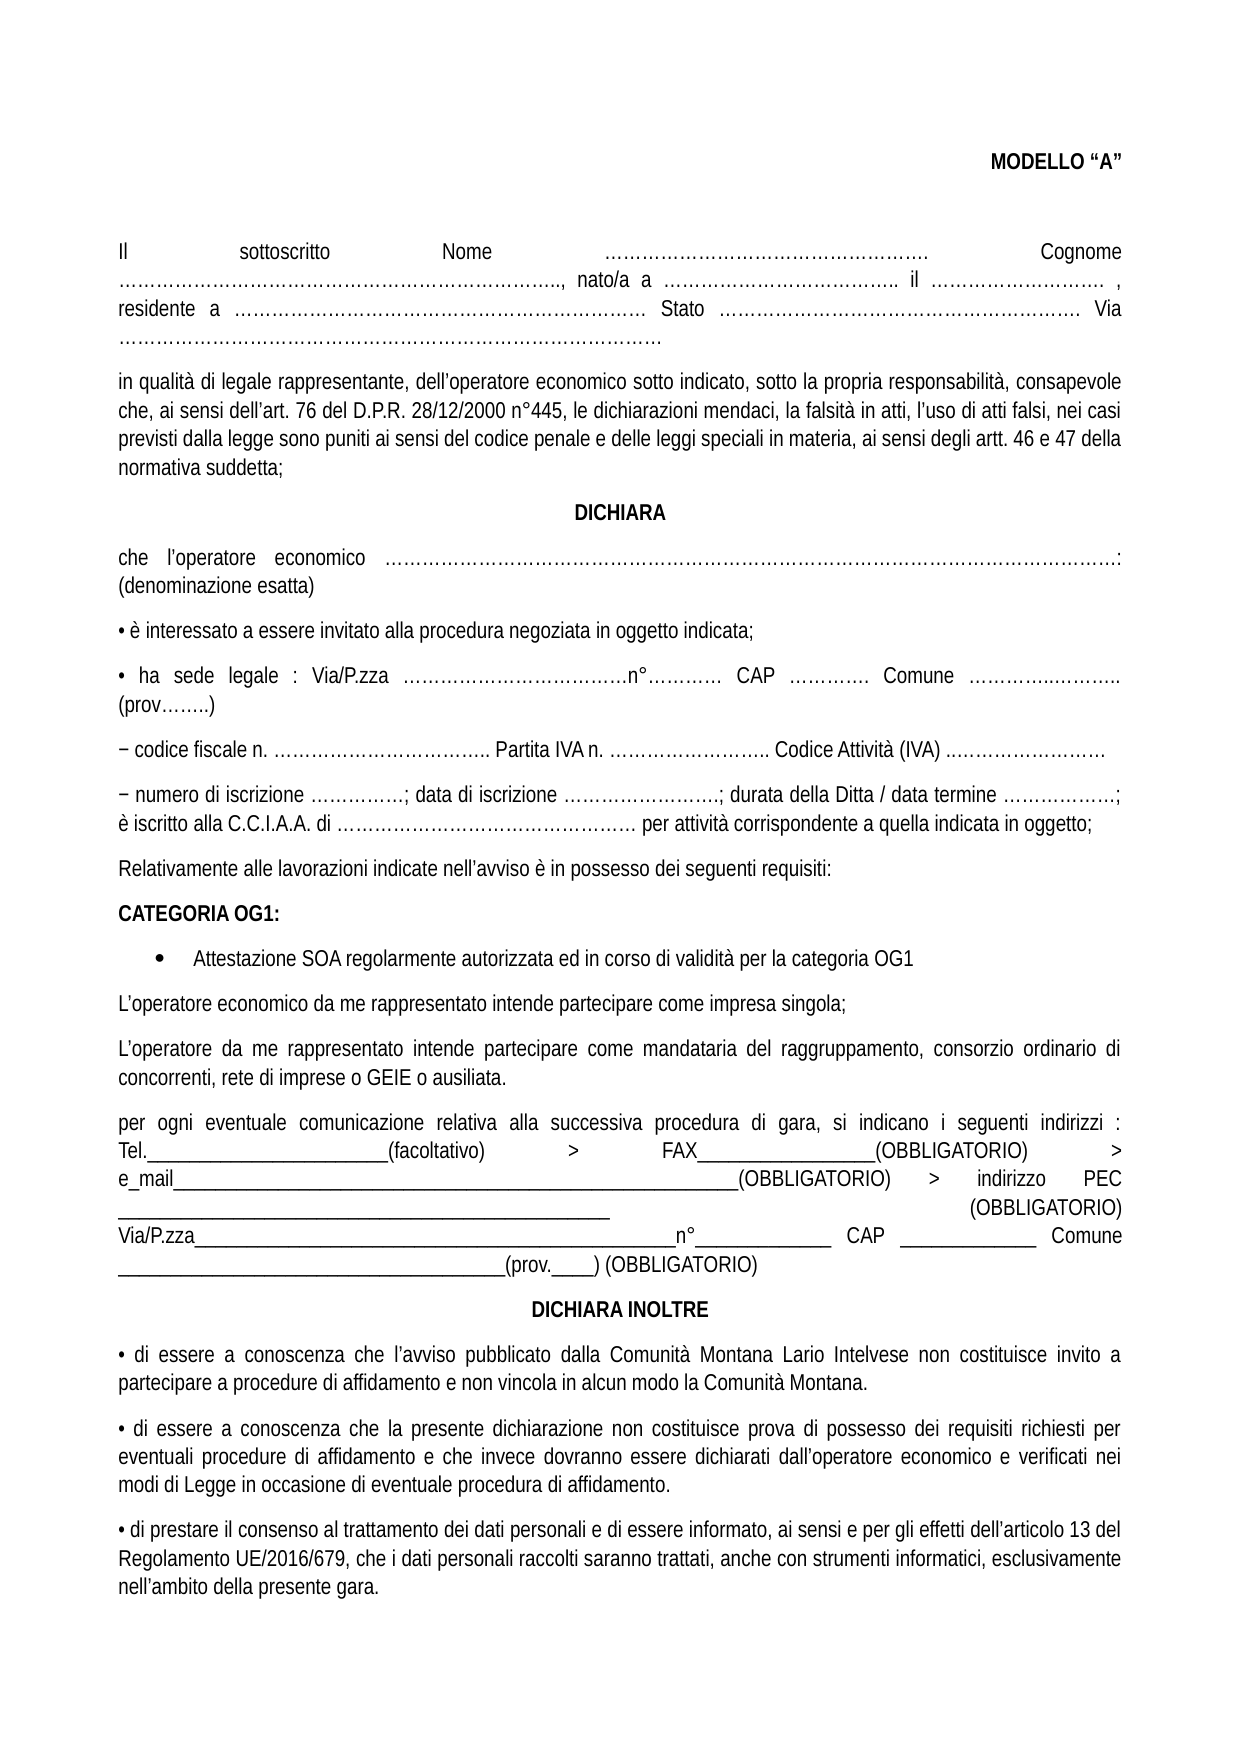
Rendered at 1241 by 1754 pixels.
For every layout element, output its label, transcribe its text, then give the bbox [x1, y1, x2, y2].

text • di essere a conoscenza che la presente dichiarazione non costituisce prova di possesso dei requisiti richiesti per eventuali procedure di affidamento e che invece dovranno essere dichiarati dall’operatore economico e verificati nei modi di Legge in occasione di eventuale procedura di affidamento. [118, 1414, 1122, 1498]
text − numero di iscrizione ……………; data di iscrizione …………………….; durata della Ditta / data termine ………………; è iscritto alla C.C.I.A.A. di ………………………………………… per attività corrispondente a quella indicata in oggetto; [118, 781, 1122, 836]
text DICHIARA [118, 499, 1122, 525]
text DICHIARA INOLTRE [118, 1296, 1122, 1322]
text L’operatore da me rappresentato intende partecipare come mandataria del raggruppamento, consorzio ordinario di concorrenti, rete di imprese o GEIE o ausiliata. [118, 1035, 1122, 1090]
text Relativamente alle lavorazioni indicate nell’avviso è in possesso dei seguenti requisiti: [118, 854, 1122, 881]
text − codice fiscale n. …………………………….. Partita IVA n. …………………….. Codice Attività (IVA) ..…………………… [118, 736, 1122, 762]
text per ogni eventuale comunicazione relativa alla successiva procedura di gara, si indicano i seguenti indirizzi : Tel._______________________(facoltativo) > FAX_________________(OBBLIGATORIO) > e_mail______________________________________________________(OBBLIGATORIO) > indirizzo PEC _______________________________________________ (OBBLIGATORIO) Via/P.zza______________________________________________n°_____________ CAP _____________ Comune _____________________________________(prov.____) (OBBLIGATORIO) [118, 1108, 1122, 1277]
text • di essere a conoscenza che l’avviso pubblicato dalla Comunità Montana Lario Intelvese non costituisce invito a partecipare a procedure di affidamento e non vincola in alcun modo la Comunità Montana. [118, 1341, 1122, 1396]
text in qualità di legale rappresentante, dell’operatore economico sotto indicato, sotto la propria responsabilità, consapevole che, ai sensi dell’art. 76 del D.P.R. 28/12/2000 n°445, le dichiarazioni mendaci, la falsità in atti, l’uso di atti falsi, nei casi previsti dalla legge sono puniti ai sensi del codice penale e delle leggi speciali in materia, ai sensi degli artt. 46 e 47 della normativa suddetta; [118, 368, 1122, 480]
text L’operatore economico da me rappresentato intende partecipare come impresa singola; [118, 990, 1122, 1016]
text CATEGORIA OG1: [118, 900, 1122, 926]
text che l’operatore economico ………………………………………………………………………………………………………: (denominazione esatta) [118, 544, 1122, 598]
text • ha sede legale : Via/P.zza ………………………………n°………… CAP …………. Comune …………..……….. (prov……..) [118, 662, 1122, 717]
text MODELLO “A” [118, 148, 1122, 174]
text • di prestare il consenso al trattamento dei dati personali e di essere informato, ai sensi e per gli effetti dell’articolo 13 del Regolamento UE/2016/679, che i dati personali raccolti saranno trattati, anche con strumenti informatici, esclusivamente nell’ambito della presente gara. [118, 1516, 1122, 1600]
list Attestazione SOA regolarmente autorizzata ed in corso di validità per la categoria OG1 [156, 945, 1122, 971]
text Il sottoscritto Nome ……………………………………………. Cognome …………………………………………………………….., nato/a a ……………………………….. il ………………………. , residente a ………………………………………………………… Stato …………………………………………………. Via …………………………………………………………………………… [118, 238, 1122, 349]
text • è interessato a essere invitato alla procedura negoziata in oggetto indicata; [118, 617, 1122, 644]
